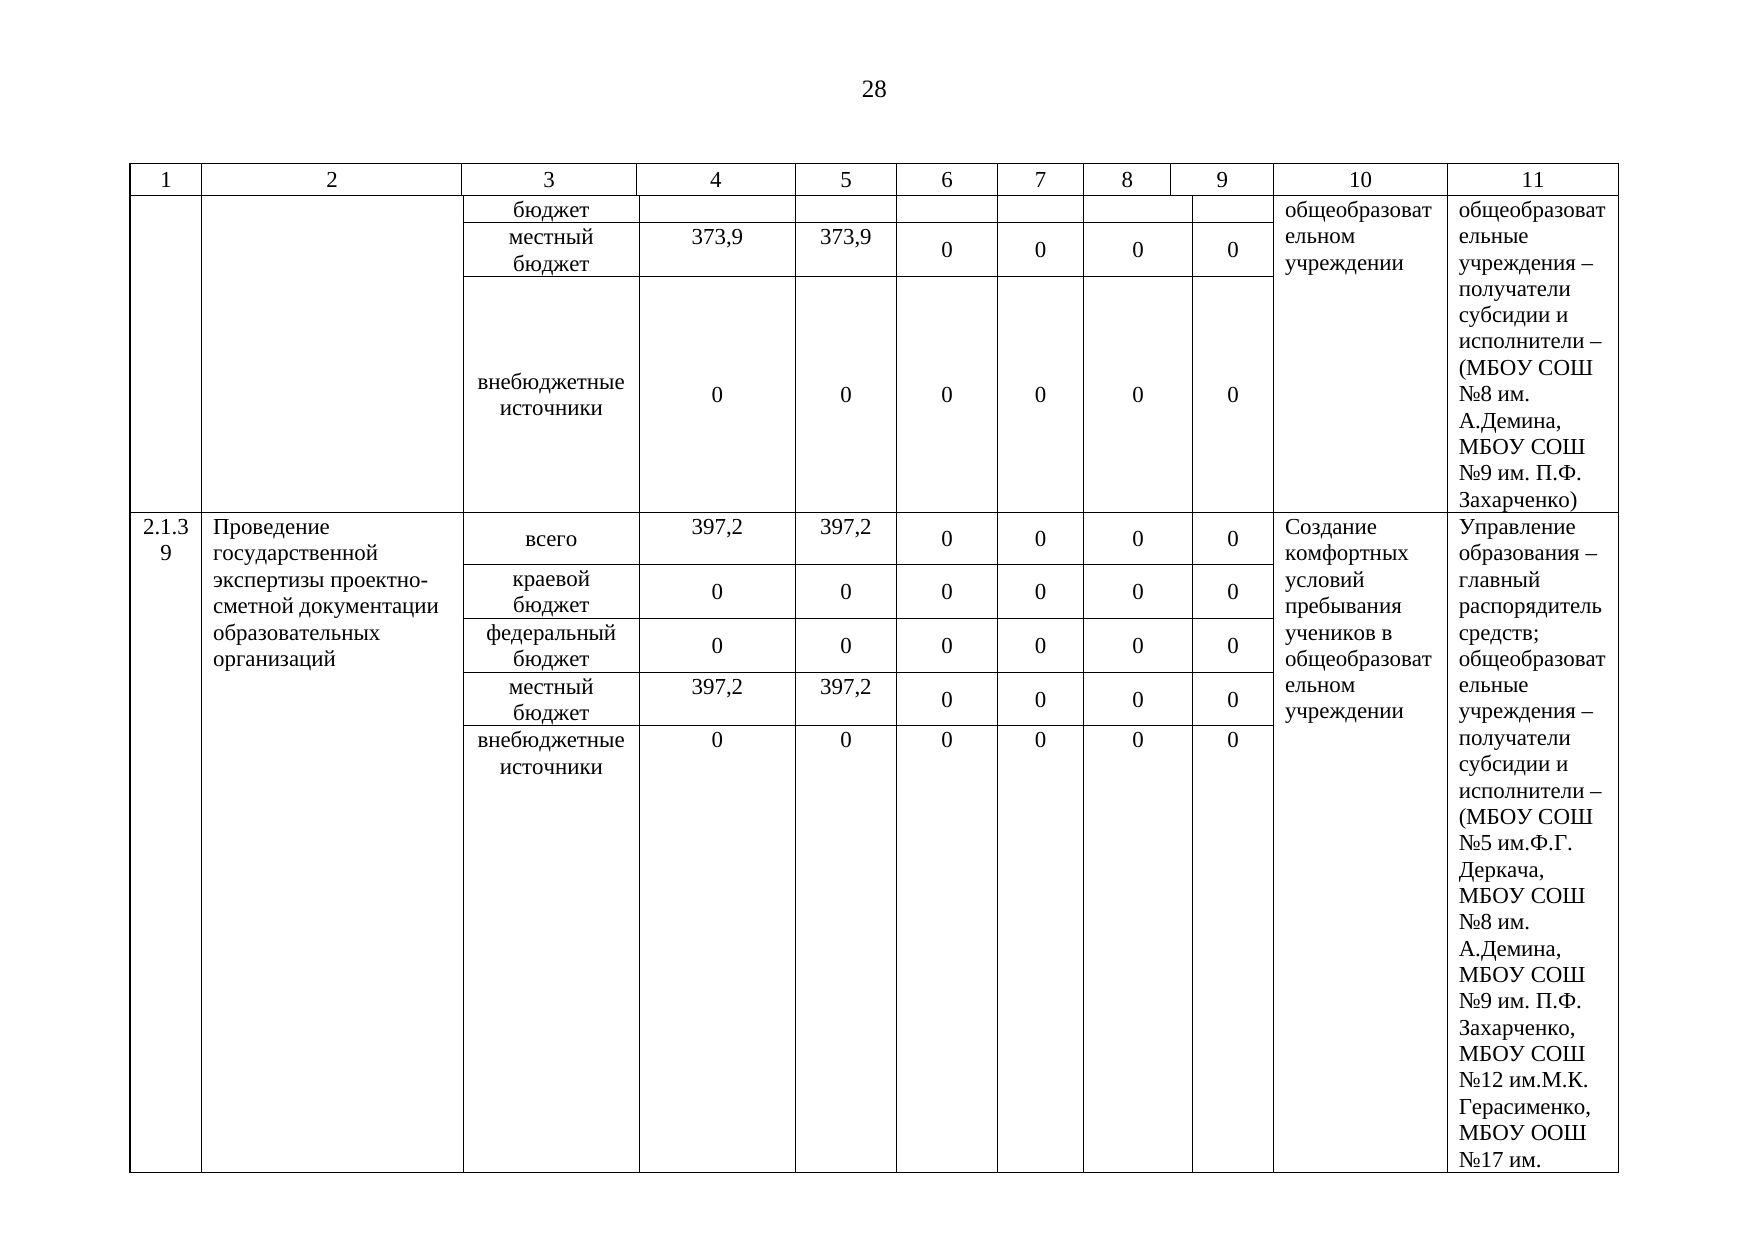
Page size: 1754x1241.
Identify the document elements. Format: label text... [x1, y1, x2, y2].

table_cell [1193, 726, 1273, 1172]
table_header 1 [131, 164, 201, 195]
table_header 10 [1274, 164, 1447, 195]
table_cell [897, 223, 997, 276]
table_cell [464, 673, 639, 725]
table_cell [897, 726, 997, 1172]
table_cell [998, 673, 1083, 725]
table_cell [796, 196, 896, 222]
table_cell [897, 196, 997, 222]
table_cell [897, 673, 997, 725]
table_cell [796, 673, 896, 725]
table_header 8 [1084, 164, 1170, 195]
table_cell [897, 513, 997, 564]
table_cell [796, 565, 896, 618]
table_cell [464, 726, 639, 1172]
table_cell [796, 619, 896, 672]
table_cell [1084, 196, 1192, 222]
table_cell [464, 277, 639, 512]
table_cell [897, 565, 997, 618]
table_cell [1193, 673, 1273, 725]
table_header 9 [1171, 164, 1273, 195]
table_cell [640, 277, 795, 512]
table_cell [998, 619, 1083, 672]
table_header 5 [796, 164, 896, 195]
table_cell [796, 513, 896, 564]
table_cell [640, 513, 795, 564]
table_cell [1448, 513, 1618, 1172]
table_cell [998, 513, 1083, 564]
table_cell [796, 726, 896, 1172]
table_header 7 [998, 164, 1083, 195]
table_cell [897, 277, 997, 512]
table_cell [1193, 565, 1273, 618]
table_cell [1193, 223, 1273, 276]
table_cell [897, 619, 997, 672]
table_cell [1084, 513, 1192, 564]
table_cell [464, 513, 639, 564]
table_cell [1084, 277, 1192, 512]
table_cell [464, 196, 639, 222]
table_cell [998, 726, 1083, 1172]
table_header 3 [462, 164, 636, 195]
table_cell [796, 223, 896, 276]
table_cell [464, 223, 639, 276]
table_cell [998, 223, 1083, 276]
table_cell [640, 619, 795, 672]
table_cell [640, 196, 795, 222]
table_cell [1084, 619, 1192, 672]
table_header 2 [202, 164, 461, 195]
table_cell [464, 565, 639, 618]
table_header 4 [637, 164, 795, 195]
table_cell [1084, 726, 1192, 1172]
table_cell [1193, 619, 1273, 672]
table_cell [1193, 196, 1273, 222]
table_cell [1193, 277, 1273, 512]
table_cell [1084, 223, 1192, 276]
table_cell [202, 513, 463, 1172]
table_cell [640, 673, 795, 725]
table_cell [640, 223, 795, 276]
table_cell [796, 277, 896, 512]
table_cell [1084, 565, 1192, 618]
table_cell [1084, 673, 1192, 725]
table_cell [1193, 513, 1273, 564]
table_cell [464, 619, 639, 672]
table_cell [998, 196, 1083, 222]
table_header 11 [1448, 164, 1618, 195]
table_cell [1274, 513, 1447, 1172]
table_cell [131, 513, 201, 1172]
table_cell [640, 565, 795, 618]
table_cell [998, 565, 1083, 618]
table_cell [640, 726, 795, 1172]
table_header 6 [897, 164, 997, 195]
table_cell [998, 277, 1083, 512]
